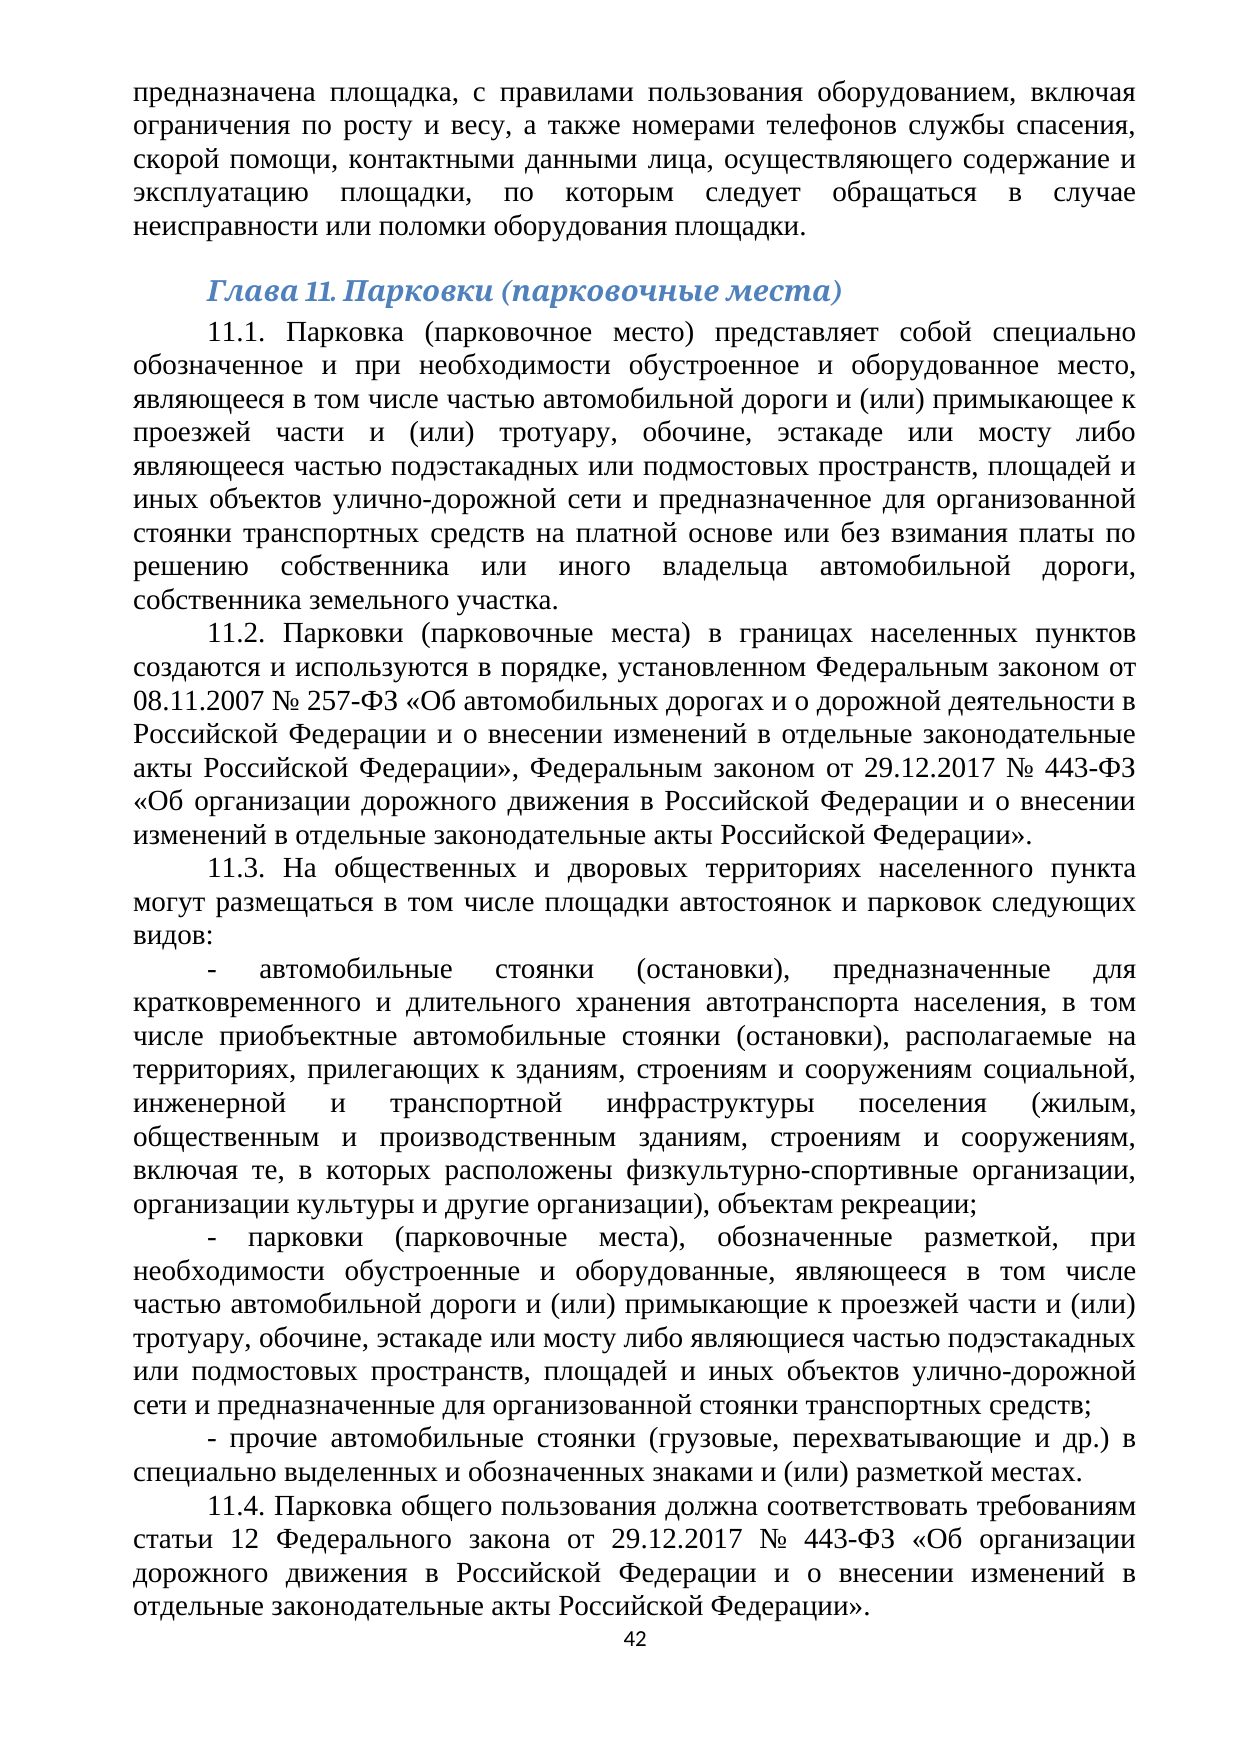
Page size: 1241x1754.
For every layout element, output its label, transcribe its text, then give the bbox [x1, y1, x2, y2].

subtitle Глава 11. Парковки (парковочные места) [133, 275, 1137, 309]
text - автомобильные стоянки (остановки), предназначенные для кратковременного и длительного хранения автотранспорта населения, в том числе приобъектные автомобильные стоянки (остановки), располагаемые на территориях, прилегающих к зданиям, строениям и сооружениям социальной, инженерной и транспортной инфраструктуры поселения (жилым, общественным и производственным зданиям, строениям и сооружениям, включая те, в которых расположены физкультурно-спортивные организации, организации культуры и другие организации), объектам рекреации; [133, 951, 1137, 1219]
text 11.2. Парковки (парковочные места) в границах населенных пунктов создаются и используются в порядке, установленном Федеральным законом от 08.11.2007 № 257-ФЗ «Об автомобильных дорогах и о дорожной деятельности в Российской Федерации и о внесении изменений в отдельные законодательные акты Российской Федерации», Федеральным законом от 29.12.2017 № 443-ФЗ «Об организации дорожного движения в Российской Федерации и о внесении изменений в отдельные законодательные акты Российской Федерации». [133, 616, 1137, 850]
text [133, 74, 1137, 242]
text 11.4. Парковка общего пользования должна соответствовать требованиям статьи 12 Федерального закона от 29.12.2017 № 443-ФЗ «Об организации дорожного движения в Российской Федерации и о внесении изменений в отдельные законодательные акты Российской Федерации». [133, 1488, 1137, 1622]
text 11.1. Парковка (парковочное место) представляет собой специально обозначенное и при необходимости обустроенное и оборудованное место, являющееся в том числе частью автомобильной дороги и (или) примыкающее к проезжей части и (или) тротуару, обочине, эстакаде или мосту либо являющееся частью подэстакадных или подмостовых пространств, площадей и иных объектов улично-дорожной сети и предназначенное для организованной стоянки транспортных средств на платной основе или без взимания платы по решению собственника или иного владельца автомобильной дороги, собственника земельного участка. [133, 314, 1137, 616]
text - парковки (парковочные места), обозначенные разметкой, при необходимости обустроенные и оборудованные, являющееся в том числе частью автомобильной дороги и (или) примыкающие к проезжей части и (или) тротуару, обочине, эстакаде или мосту либо являющиеся частью подэстакадных или подмостовых пространств, площадей и иных объектов улично-дорожной сети и предназначенные для организованной стоянки транспортных средств; [133, 1219, 1137, 1421]
text - прочие автомобильные стоянки (грузовые, перехватывающие и др.) в специально выделенных и обозначенных знаками и (или) разметкой местах. [133, 1421, 1137, 1488]
text 11.3. На общественных и дворовых территориях населенного пункта могут размещаться в том числе площадки автостоянок и парковок следующих видов: [133, 850, 1137, 951]
